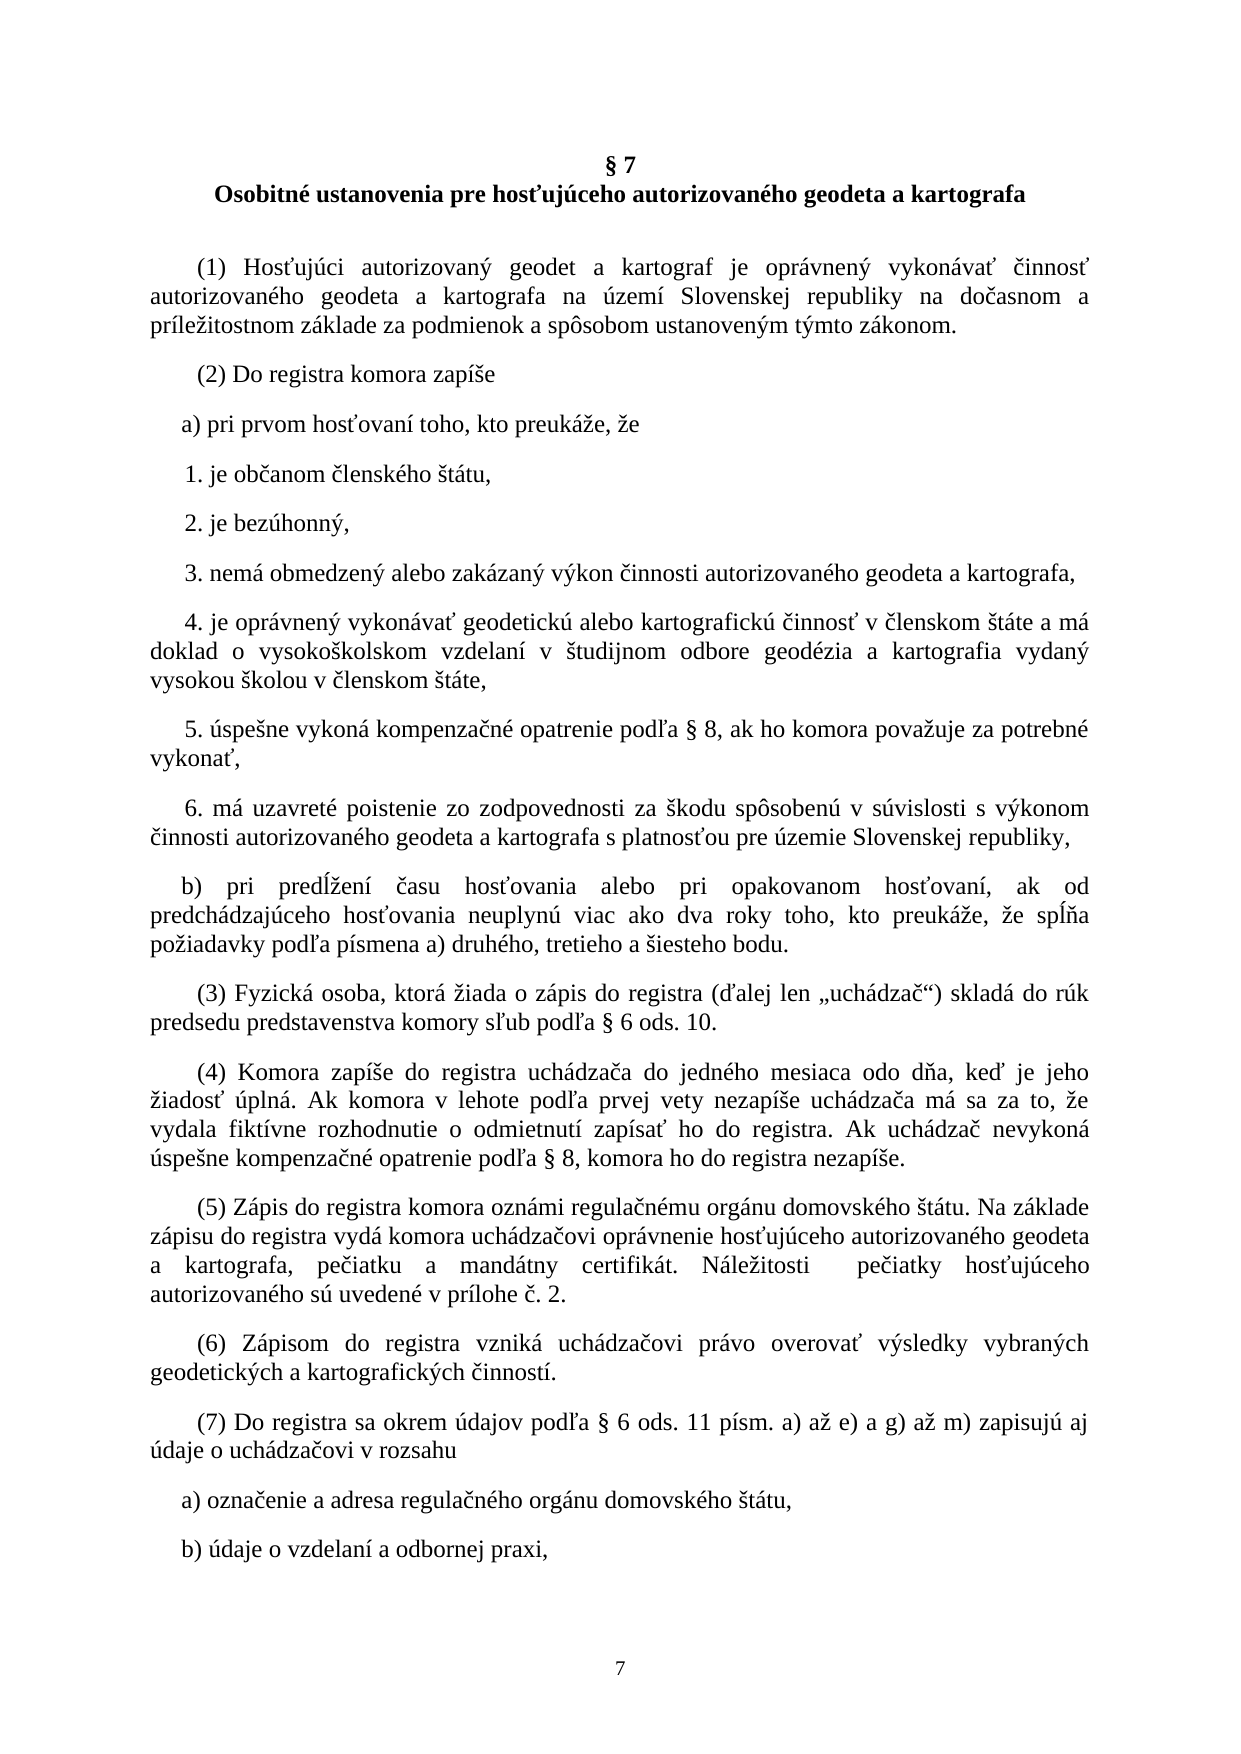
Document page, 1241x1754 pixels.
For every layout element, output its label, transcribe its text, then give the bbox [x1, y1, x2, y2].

text (7) Do registra sa okrem údajov podľa § 6 ods. 11 písm. a) až e) a g) až m) zapisujú aj údaje o uchádzačovi v rozsahu [150, 1407, 1090, 1464]
text (3) Fyzická osoba, ktorá žiada o zápis do registra (ďalej len „uchádzač“) skladá do rúk predsedu predstavenstva komory sľub podľa § 6 ods. 10. [150, 978, 1090, 1036]
text Osobitné ustanovenia pre hosťujúceho autorizovaného geodeta a kartografa [150, 179, 1090, 207]
text a) označenie a adresa regulačného orgánu domovského štátu, [150, 1485, 1090, 1514]
text (2) Do registra komora zapíše [150, 359, 1090, 388]
text (1) Hosťujúci autorizovaný geodet a kartograf je oprávnený vykonávať činnosť autorizovaného geodeta a kartografa na území Slovenskej republiky na dočasnom a príležitostnom základe za podmienok a spôsobom ustanoveným týmto zákonom. [150, 252, 1090, 339]
text b) pri predĺžení času hosťovania alebo pri opakovanom hosťovaní, ak od predchádzajúceho hosťovania neuplynú viac ako dva roky toho, kto preukáže, že spĺňa požiadavky podľa písmena a) druhého, tretieho a šiesteho bodu. [150, 871, 1090, 957]
text (4) Komora zapíše do registra uchádzača do jedného mesiaca odo dňa, keď je jeho žiadosť úplná. Ak komora v lehote podľa prvej vety nezapíše uchádzača má sa za to, že vydala fiktívne rozhodnutie o odmietnutí zapísať ho do registra. Ak uchádzač nevykoná úspešne kompenzačné opatrenie podľa § 8, komora ho do registra nezapíše. [150, 1057, 1090, 1172]
text a) pri prvom hosťovaní toho, kto preukáže, že [150, 409, 1090, 438]
text 5. úspešne vykoná kompenzačné opatrenie podľa § 8, ak ho komora považuje za potrebné vykonať, [150, 714, 1090, 772]
text 6. má uzavreté poistenie zo zodpovednosti za škodu spôsobenú v súvislosti s výkonom činnosti autorizovaného geodeta a kartografa s platnosťou pre územie Slovenskej republiky, [150, 793, 1090, 850]
text 1. je občanom členského štátu, [150, 459, 1090, 487]
text (5) Zápis do registra komora oznámi regulačnému orgánu domovského štátu. Na základe zápisu do registra vydá komora uchádzačovi oprávnenie hosťujúceho autorizovaného geodeta a kartografa, pečiatku a mandátny certifikát. Náležitosti pečiatky hosťujúceho autorizovaného sú uvedené v prílohe č. 2. [150, 1192, 1090, 1307]
text 2. je bezúhonný, [150, 508, 1090, 537]
text (6) Zápisom do registra vzniká uchádzačovi právo overovať výsledky vybraných geodetických a kartografických činností. [150, 1328, 1090, 1386]
text 3. nemá obmedzený alebo zakázaný výkon činnosti autorizovaného geodeta a kartografa, [150, 558, 1090, 587]
text § 7 [150, 150, 1090, 179]
text 4. je oprávnený vykonávať geodetickú alebo kartografickú činnosť v členskom štáte a má doklad o vysokoškolskom vzdelaní v študijnom odbore geodézia a kartografia vydaný vysokou školou v členskom štáte, [150, 607, 1090, 694]
text b) údaje o vzdelaní a odbornej praxi, [150, 1534, 1090, 1563]
